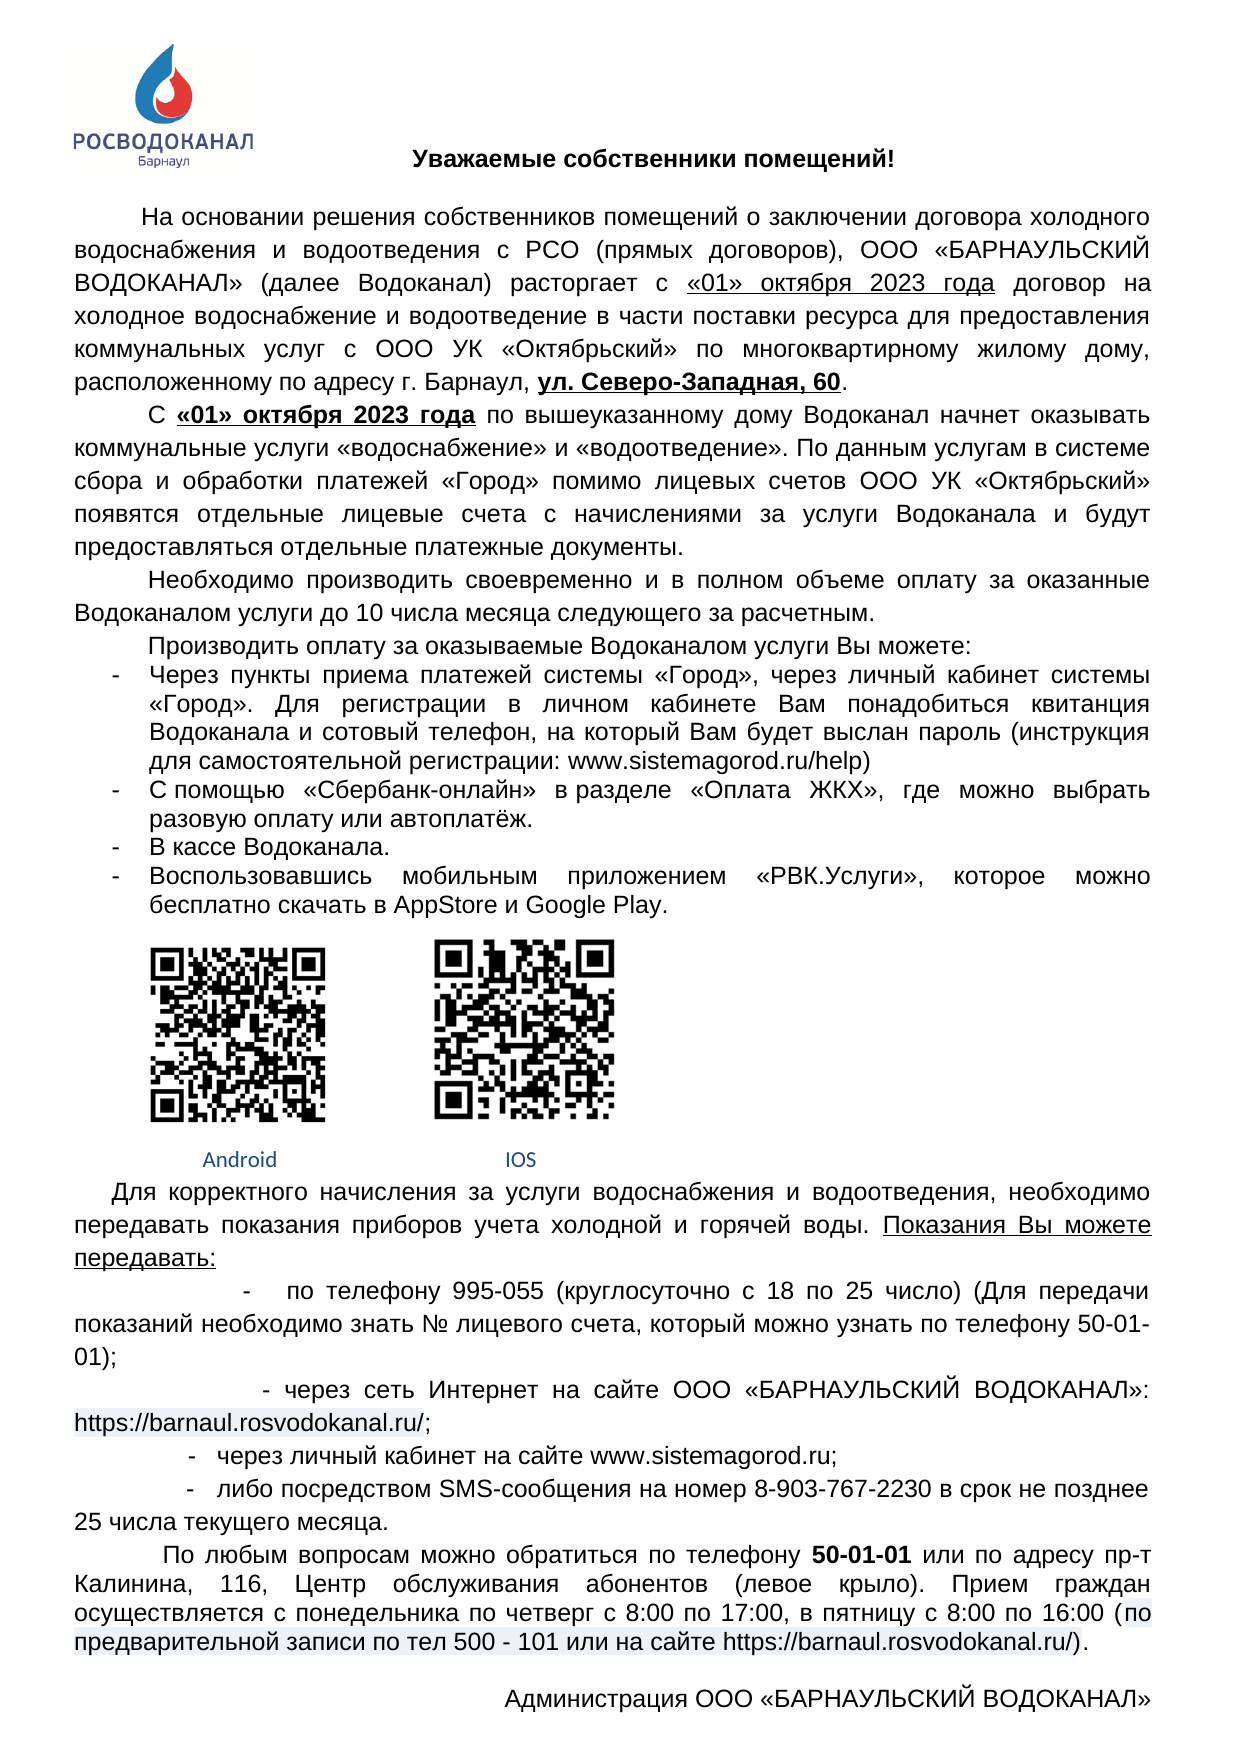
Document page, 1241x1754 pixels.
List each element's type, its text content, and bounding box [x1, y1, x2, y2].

text Администрация ООО «БАРНАУЛЬСКИЙ ВОДОКАНАЛ» [74, 1684, 1152, 1713]
text С «01» октября 2023 года по вышеуказанному дому Водоканал начнет оказывать коммунальные услуги «водоснабжение» и «водоотведение». По данным услугам в системе сбора и обработки платежей «Город» помимо лицевых счетов ООО УК «Октябрьский» появятся отдельные лицевые счета с начислениями за услуги Водоканала и будут предоставляться отдельные платежные документы. [74, 400, 1152, 561]
text Android IOS [74, 1145, 1152, 1173]
text Производить оплату за оказываемые Водоканалом услуги Вы можете: [74, 631, 1152, 660]
picture [73, 44, 253, 168]
text - либо посредством SMS-сообщения на номер 8-903-767-2230 в срок не позднее 25 числа текущего месяца. [74, 1474, 1152, 1536]
text - через личный кабинет на сайте www.sistemagorod.ru; [74, 1441, 1152, 1470]
picture [132, 929, 344, 1141]
list Воспользовавшись мобильным приложением «РВК.Услуги», которое можно бесплатно скачать в AppStore и Google Play. [111, 861, 1152, 919]
text Уважаемые собственники помещений! [74, 44, 1152, 173]
text - по телефону 995-055 (круглосуточно с 18 по 25 число) (Для передачи показаний необходимо знать № лицевого счета, который можно узнать по телефону 50-01-01); [74, 1276, 1152, 1371]
list С помощью «Сбербанк-онлайн» в разделе «Оплата ЖКХ», где можно выбрать разовую оплату или автоплатёж. [111, 775, 1152, 832]
list В кассе Водоканала. [111, 832, 1152, 861]
list Через пункты приема платежей системы «Город», через личный кабинет системы «Город». Для регистрации в личном кабинете Вам понадобиться квитанция Водоканала и сотовый телефон, на который Вам будет выслан пароль (инструкция для самостоятельной регистрации: www.sistemagorod.ru/help) [111, 660, 1152, 775]
text По любым вопросам можно обратиться по телефону 50-01-01 или по адресу пр-т Калинина, 116, Центр обслуживания абонентов (левое крыло). Прием граждан осуществляется с понедельника по четверг с 8:00 по 17:00, в пятницу с 8:00 по 16:00 (по предварительной записи по тел 500 - 101 или на сайте https://barnaul.rosvodokanal.ru/). [74, 1540, 1152, 1655]
text На основании решения собственников помещений о заключении договора холодного водоснабжения и водоотведения с РСО (прямых договоров), ООО «БАРНАУЛЬСКИЙ ВОДОКАНАЛ» (далее Водоканал) расторгает с «01» октября 2023 года договор на холодное водоснабжение и водоотведение в части поставки ресурса для предоставления коммунальных услуг с ООО УК «Октябрьский» по многоквартирному жилому дому, расположенному по адресу г. Барнаул, ул. Северо-Западная, 60. [74, 202, 1152, 396]
picture [413, 918, 636, 1141]
text Для корректного начисления за услуги водоснабжения и водоотведения, необходимо передавать показания приборов учета холодной и горячей воды. Показания Вы можете передавать: [74, 1177, 1152, 1272]
text Необходимо производить своевременно и в полном объеме оплату за оказанные Водоканалом услуги до 10 числа месяца следующего за расчетным. [74, 565, 1152, 627]
text - через сеть Интернет на сайте ООО «БАРНАУЛЬСКИЙ ВОДОКАНАЛ»: https://barnaul.rosvodokanal.ru/; [74, 1375, 1152, 1437]
